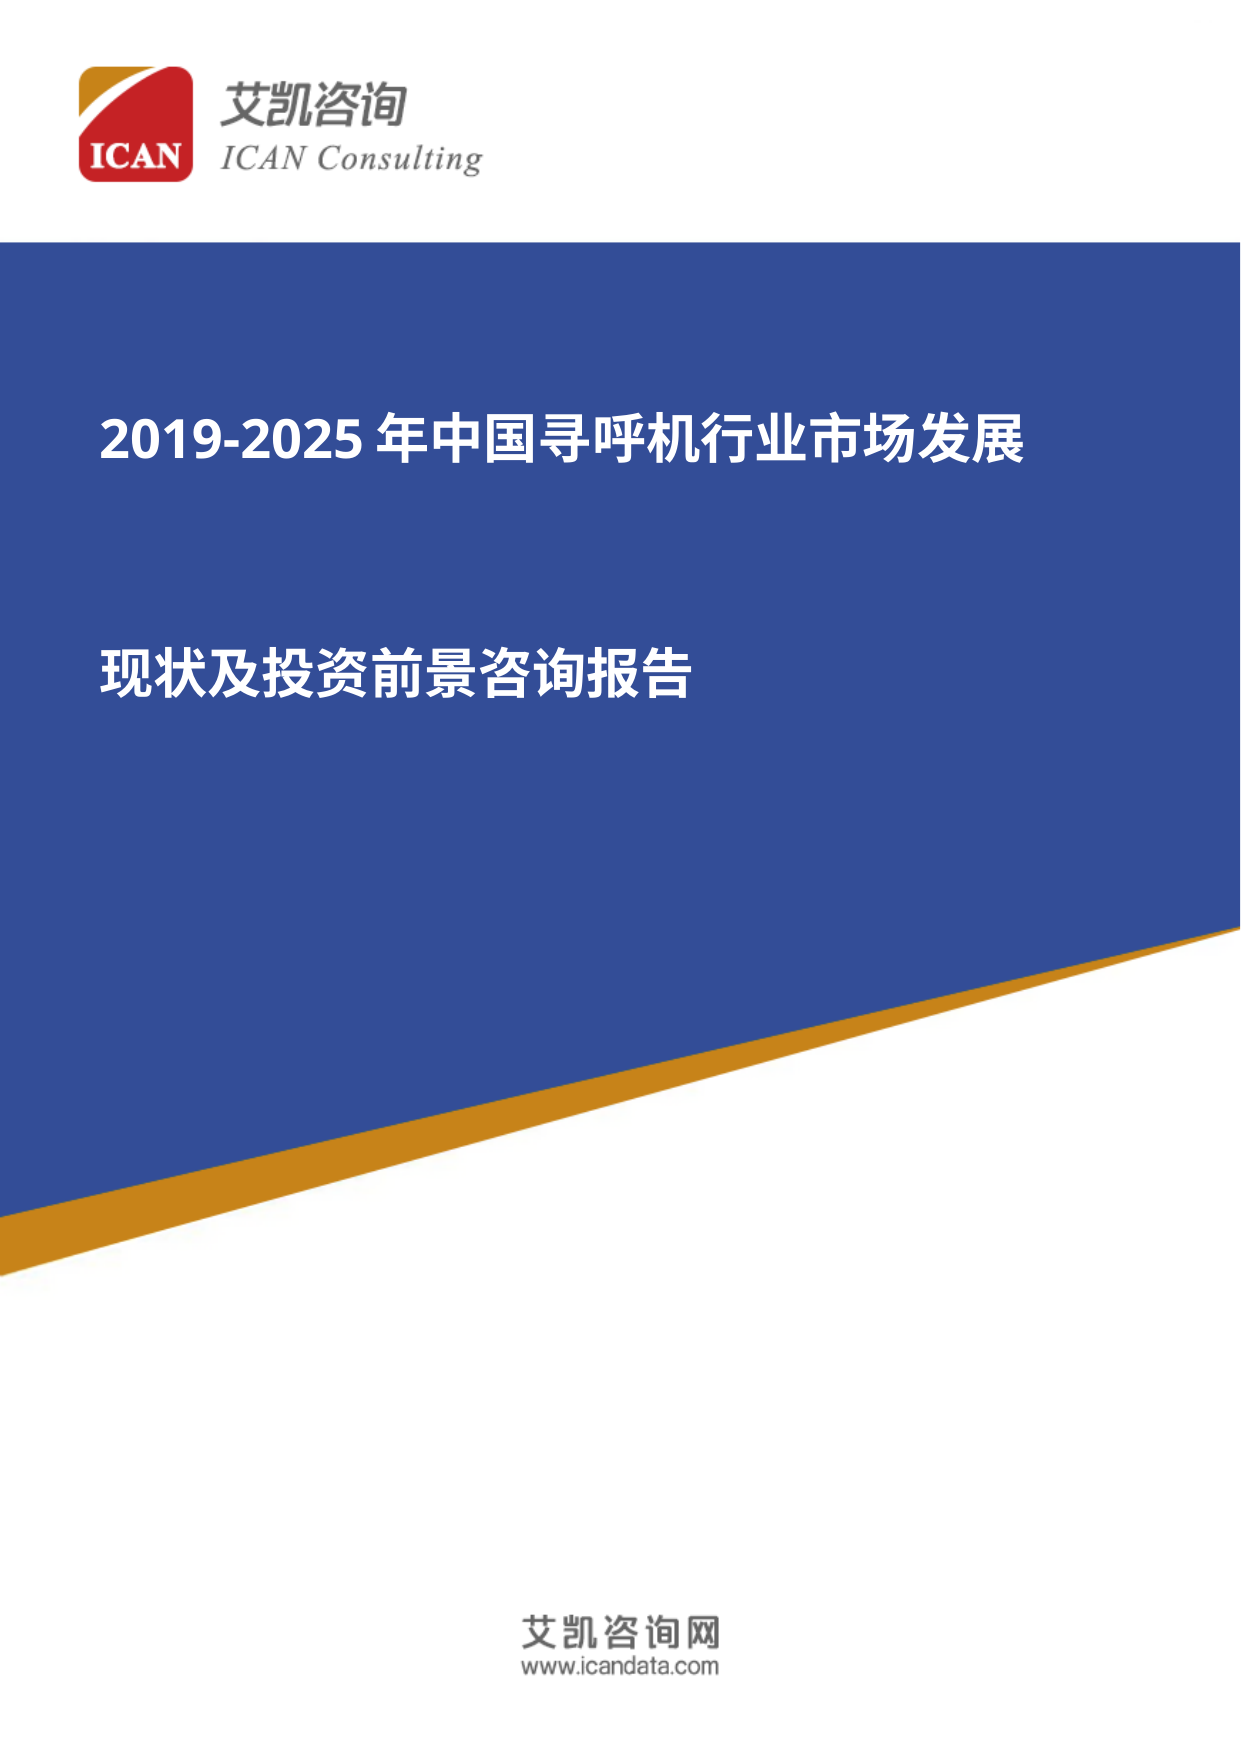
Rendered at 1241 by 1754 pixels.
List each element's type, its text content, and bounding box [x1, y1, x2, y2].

picture [0, 5, 1241, 1754]
subtitle 2019-2025年中国寻呼机行业市场发展现状及投资前景咨询报告 [99, 386, 1053, 718]
